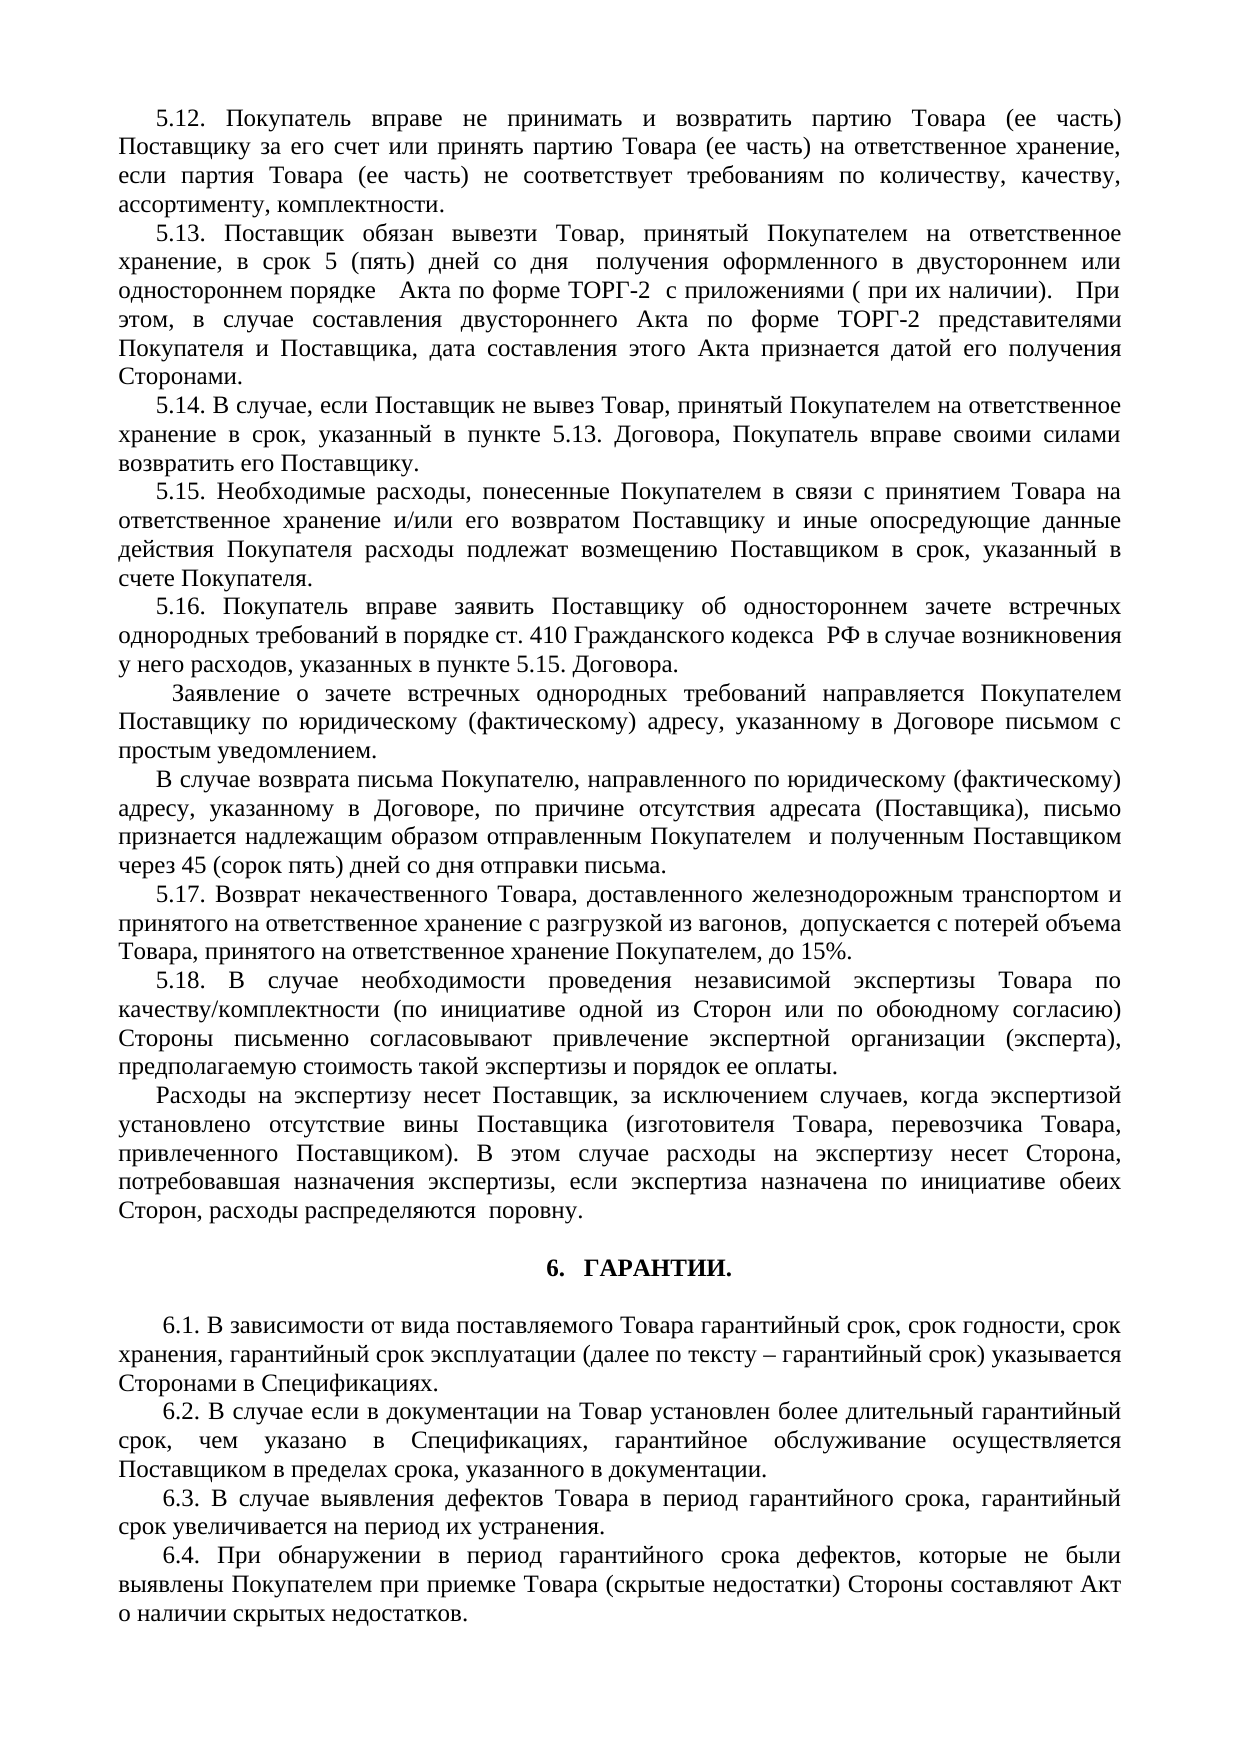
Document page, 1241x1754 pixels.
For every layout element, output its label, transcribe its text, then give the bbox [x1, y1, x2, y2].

text 5.13. Поставщик обязан вывезти Товар, принятый Покупателем на ответственное хранение, в срок 5 (пять) дней со дня получения оформленного в двустороннем или одностороннем порядке Акта по форме ТОРГ-2 с приложениями ( при их наличии). При этом, в случае составления двустороннего Акта по форме ТОРГ-2 представителями Покупателя и Поставщика, дата составления этого Акта признается датой его получения Сторонами. [118, 218, 1122, 390]
text 5.16. Покупатель вправе заявить Поставщику об одностороннем зачете встречных однородных требований в порядке ст. 410 Гражданского кодекса РФ в случае возникновения у него расходов, указанных в пункте 5.15. Договора. [118, 591, 1122, 678]
text В случае возврата письма Покупателю, направленного по юридическому (фактическому) адресу, указанному в Договоре, по причине отсутствия адресата (Поставщика), письмо признается надлежащим образом отправленным Покупателем и полученным Поставщиком через 45 (сорок пять) дней со дня отправки письма. [118, 764, 1122, 879]
text 5.17. Возврат некачественного Товара, доставленного железнодорожным транспортом и принятого на ответственное хранение с разгрузкой из вагонов, допускается с потерей объема Товара, принятого на ответственное хранение Покупателем, до 15%. [118, 879, 1122, 965]
list ГАРАНТИИ. [156, 1253, 1122, 1281]
text 6.4. При обнаружении в период гарантийного срока дефектов, которые не были выявлены Покупателем при приемке Товара (скрытые недостатки) Стороны составляют Акт о наличии скрытых недостатков. [118, 1540, 1122, 1626]
text 5.18. В случае необходимости проведения независимой экспертизы Товара по качеству/комплектности (по инициативе одной из Сторон или по обоюдному согласию) Стороны письменно согласовывают привлечение экспертной организации (эксперта), предполагаемую стоимость такой экспертизы и порядок ее оплаты. [118, 965, 1122, 1080]
text Расходы на экспертизу несет Поставщик, за исключением случаев, когда экспертизой установлено отсутствие вины Поставщика (изготовителя Товара, перевозчика Товара, привлеченного Поставщиком). В этом случае расходы на экспертизу несет Сторона, потребовавшая назначения экспертизы, если экспертиза назначена по инициативе обеих Сторон, расходы распределяются поровну. [118, 1080, 1122, 1224]
text 5.12. Покупатель вправе не принимать и возвратить партию Товара (ее часть) Поставщику за его счет или принять партию Товара (ее часть) на ответственное хранение, если партия Товара (ее часть) не соответствует требованиям по количеству, качеству, ассортименту, комплектности. [118, 103, 1122, 218]
text 6.1. В зависимости от вида поставляемого Товара гарантийный срок, срок годности, срок хранения, гарантийный срок эксплуатации (далее по тексту – гарантийный срок) указывается Сторонами в Спецификациях. [118, 1310, 1122, 1396]
text 6.2. В случае если в документации на Товар установлен более длительный гарантийный срок, чем указано в Спецификациях, гарантийное обслуживание осуществляется Поставщиком в пределах срока, указанного в документации. [118, 1396, 1122, 1483]
text 5.15. Необходимые расходы, понесенные Покупателем в связи с принятием Товара на ответственное хранение и/или его возвратом Поставщику и иные опосредующие данные действия Покупателя расходы подлежат возмещению Поставщиком в срок, указанный в счете Покупателя. [118, 476, 1122, 591]
text 6.3. В случае выявления дефектов Товара в период гарантийного срока, гарантийный срок увеличивается на период их устранения. [118, 1483, 1122, 1540]
text 5.14. В случае, если Поставщик не вывез Товар, принятый Покупателем на ответственное хранение в срок, указанный в пункте 5.13. Договора, Покупатель вправе своими силами возвратить его Поставщику. [118, 390, 1122, 476]
text Заявление о зачете встречных однородных требований направляется Покупателем Поставщику по юридическому (фактическому) адресу, указанному в Договоре письмом с простым уведомлением. [118, 678, 1122, 764]
